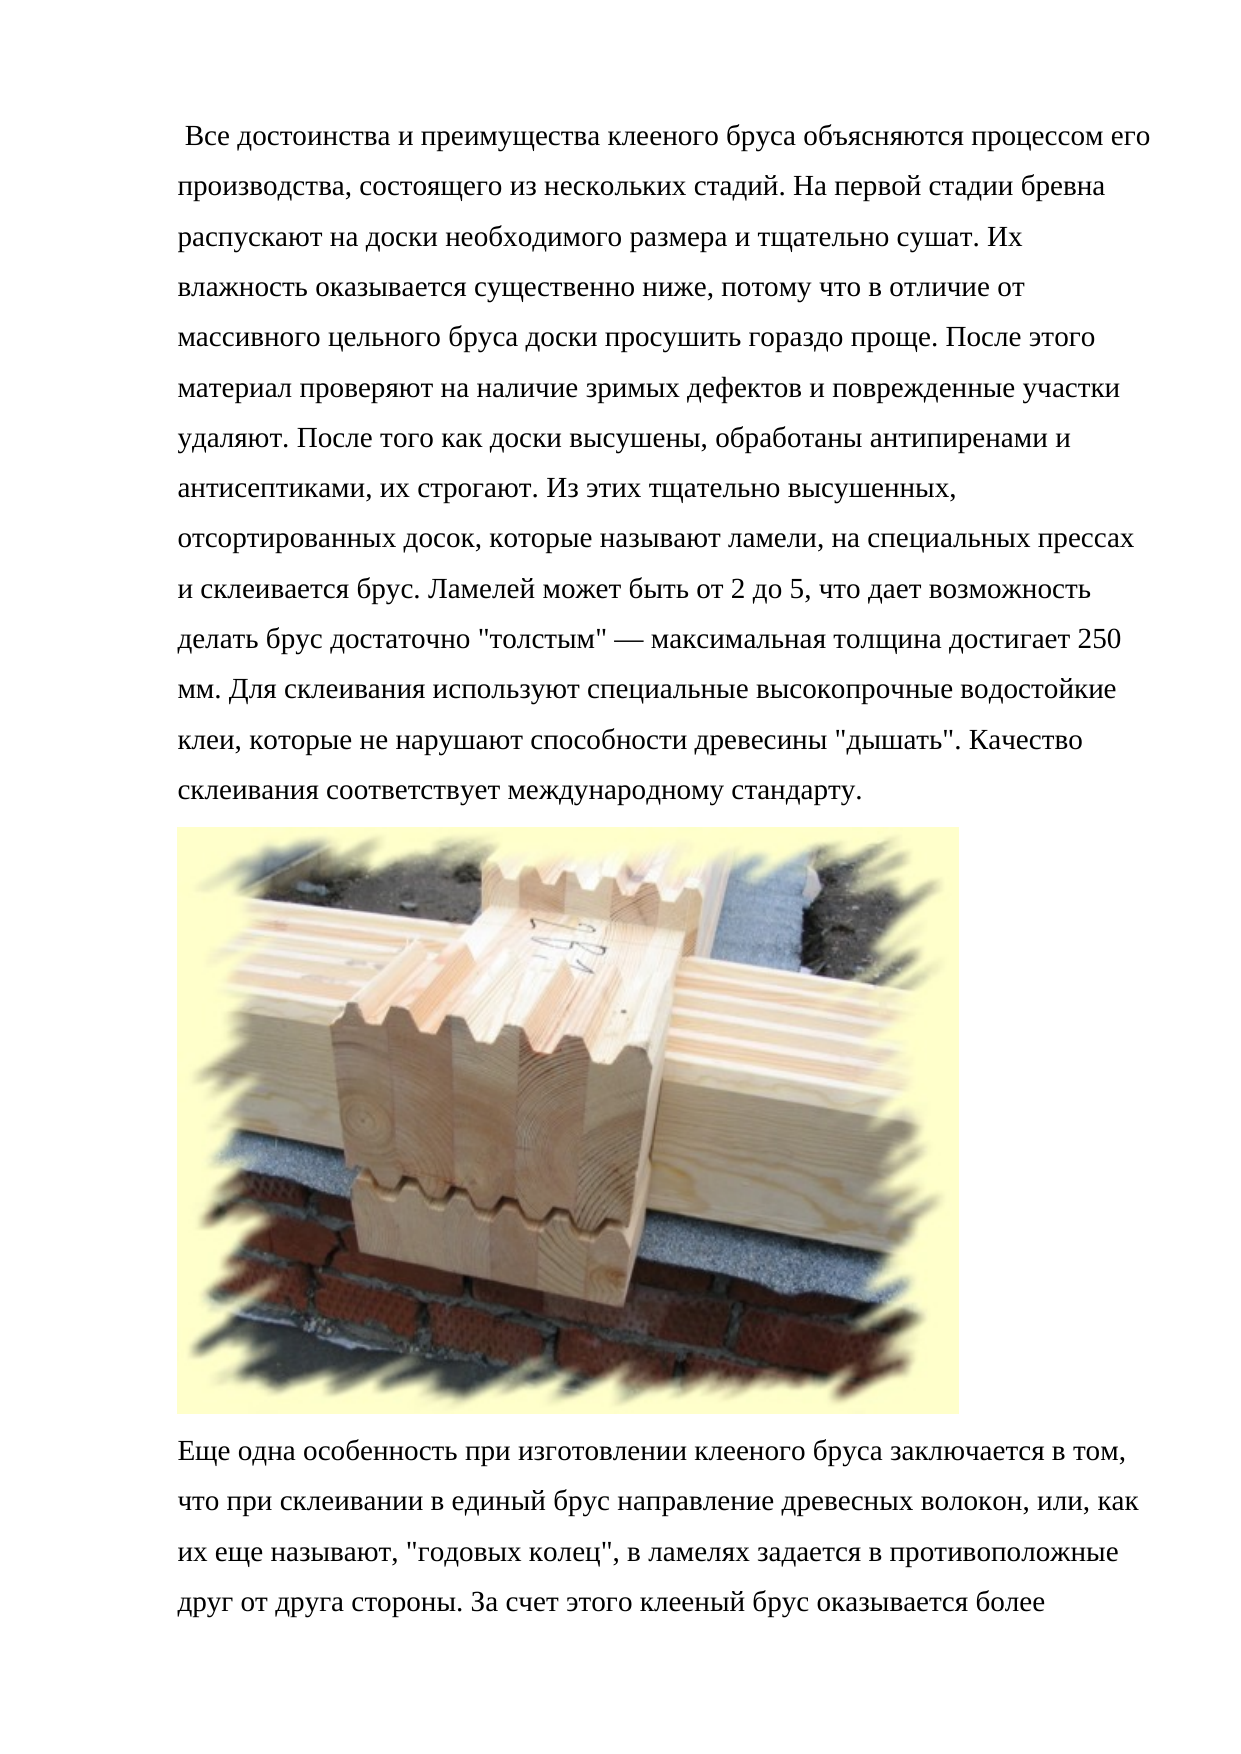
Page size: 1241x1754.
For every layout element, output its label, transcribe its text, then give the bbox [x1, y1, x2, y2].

picture [177, 827, 959, 1414]
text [177, 1433, 1152, 1618]
text Все достоинства и преимущества клееного бруса объясняются процессом его производства, состоящего из нескольких стадий. На первой стадии бревна распускают на доски необходимого размера и тщательно сушат. Их влажность оказывается существенно ниже, потому что в отличие от массивного цельного бруса доски просушить гораздо проще. После этого материал проверяют на наличие зримых дефектов и поврежденные участки удаляют. После того как доски высушены, обработаны антипиренами и антисептиками, их строгают. Из этих тщательно высушенных, отсортированных досок, которые называют ламели, на специальных прессах и склеивается брус. Ламелей может быть от 2 до 5, что дает возможность делать брус достаточно "толстым" — максимальная толщина достигает . Для склеивания используют специальные высокопрочные водостойкие клеи, которые не нарушают способности древесины "дышать". Качество склеивания соответствует международному стандарту. [177, 118, 1152, 806]
